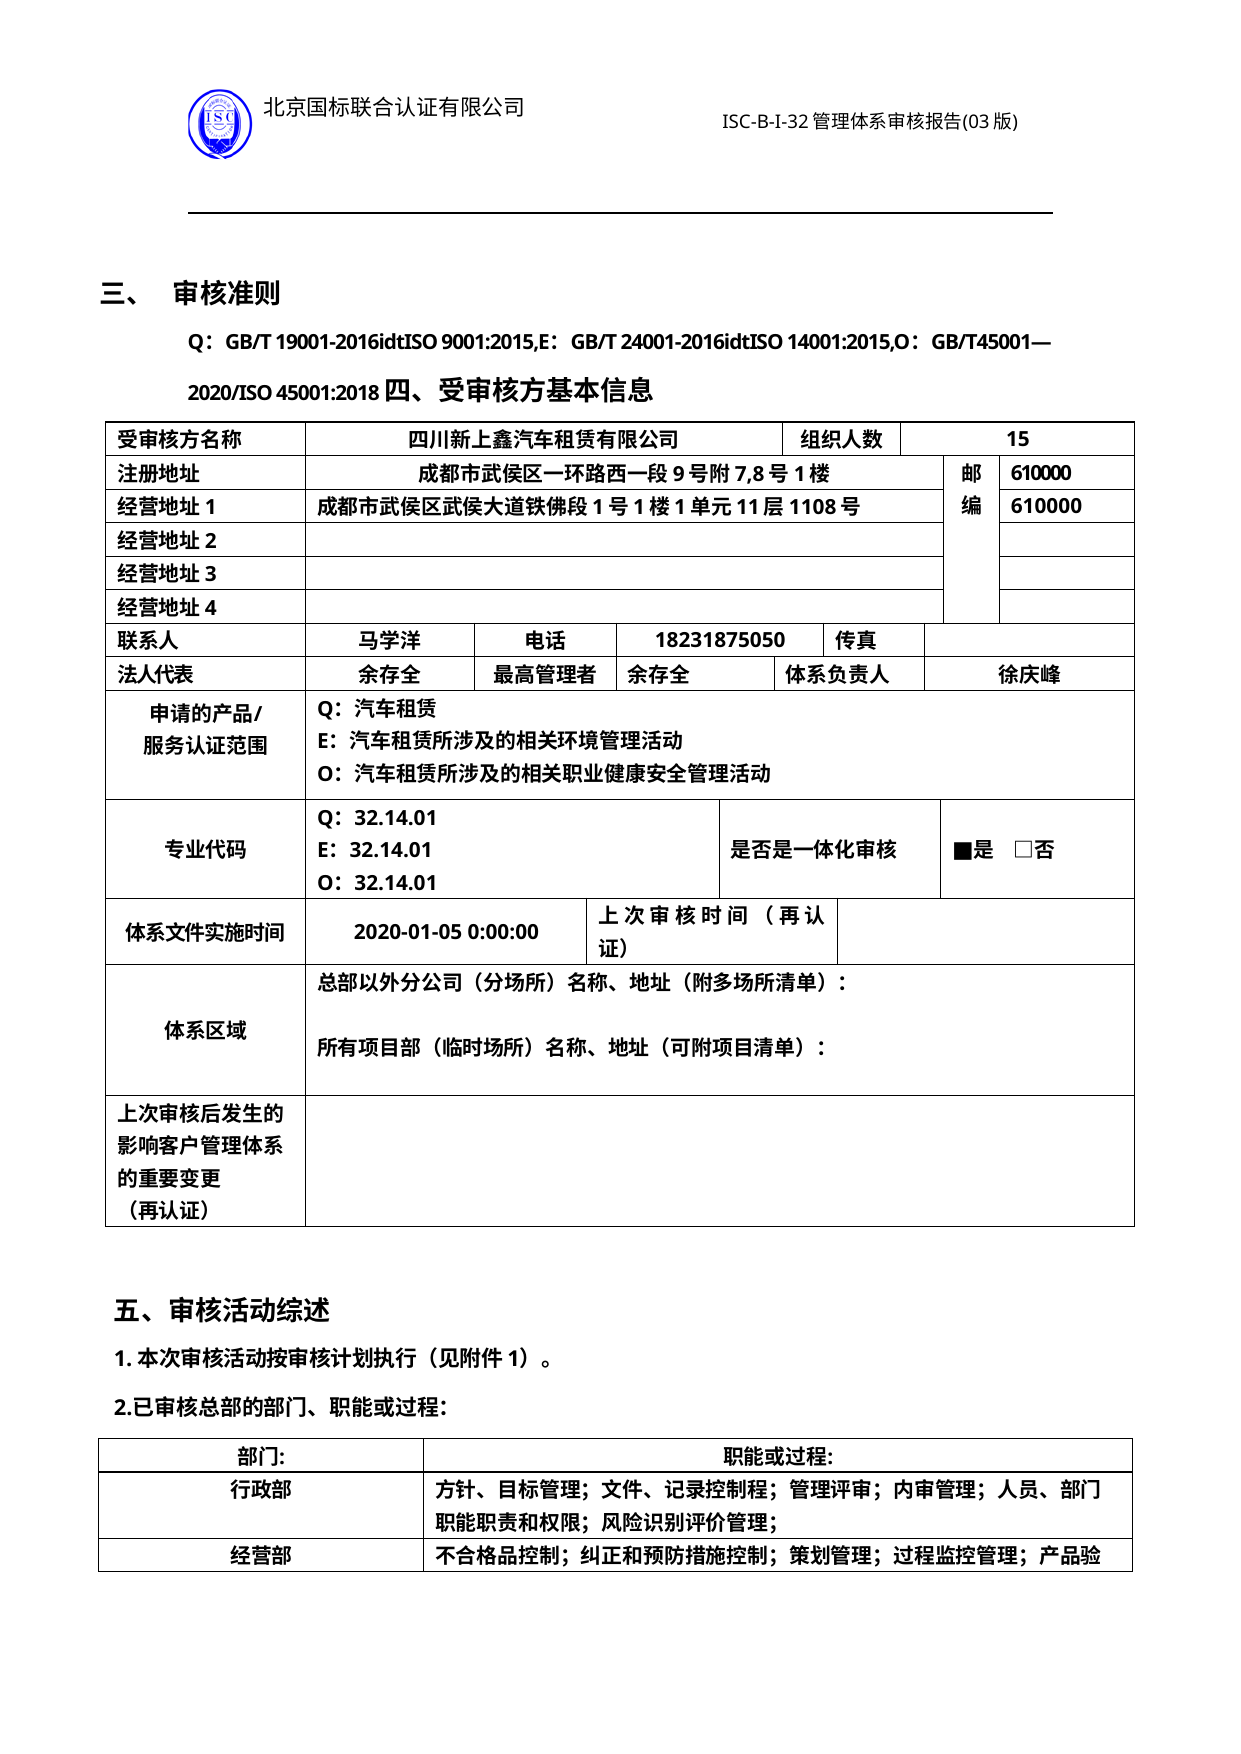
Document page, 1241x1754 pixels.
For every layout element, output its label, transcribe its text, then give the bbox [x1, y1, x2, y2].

table_cell 法人代表 [106, 657, 305, 690]
table_cell 是否是一体化审核 [720, 800, 940, 898]
table_cell [838, 899, 1134, 964]
table_cell 成都市武侯区一环路西一段9号附7,8号1楼 [306, 456, 943, 488]
table_cell 上次审核后发生的影响客户管理体系的重要变更 （再认证） [106, 1096, 305, 1226]
table_cell 体系文件实施时间 [106, 899, 305, 964]
table_cell 上次审核时间（再认证） [587, 899, 837, 964]
text 五、审核活动综述 [114, 1276, 1053, 1341]
table_cell 专业代码 [106, 800, 305, 898]
table_cell [1000, 590, 1134, 623]
table_cell ■是 □否 [941, 800, 1134, 898]
table_cell 行政部 [99, 1473, 423, 1537]
table_cell 注册地址 [106, 456, 305, 488]
table_cell [306, 557, 943, 589]
table_cell [306, 590, 943, 623]
table_cell 联系人 [106, 624, 305, 656]
table_cell Q：汽车租赁 E：汽车租赁所涉及的相关环境管理活动 O：汽车租赁所涉及的相关职业健康安全管理活动 [306, 691, 1134, 799]
table_cell 2020-01-05 0:00:00 [306, 899, 586, 964]
table_header 四川新上鑫汽车租赁有限公司 [306, 423, 782, 455]
table_cell 电话 [475, 624, 616, 656]
list 审核准则 [99, 259, 1053, 324]
table_header 职能或过程: [424, 1439, 1132, 1471]
table_cell 经营部 [99, 1539, 423, 1571]
table_cell 马学洋 [306, 624, 474, 656]
table_header 部门: [99, 1439, 423, 1471]
table_cell 最高管理者 [475, 657, 616, 690]
text 2.已审核总部的部门、职能或过程： [114, 1389, 1053, 1422]
picture [187, 89, 253, 158]
table_cell 体系区域 [106, 965, 305, 1095]
table_header 组织人数 [783, 423, 900, 455]
table_header 受审核方名称 [106, 423, 305, 455]
table_cell [925, 624, 1134, 656]
table_cell 体系负责人 [775, 657, 924, 690]
text 1. 本次审核活动按审核计划执行（见附件1）。 [114, 1341, 1053, 1374]
table_cell 610000 [1000, 456, 1134, 488]
table_cell Q：32.14.01 E：32.14.01 O：32.14.01 [306, 800, 719, 898]
table_cell 申请的产品/ 服务认证范围 [106, 691, 305, 799]
table_cell 经营地址3 [106, 557, 305, 589]
table_cell 经营地址2 [106, 523, 305, 556]
table_cell 总部以外分公司（分场所）名称、地址（附多场所清单）： 所有项目部（临时场所）名称、地址（可附项目清单）： [306, 965, 1134, 1095]
table_cell [306, 1096, 1134, 1226]
table_cell 余存全 [617, 657, 774, 690]
table_cell [306, 523, 943, 556]
table_cell 经营地址1 [106, 490, 305, 522]
table_cell 余存全 [306, 657, 474, 690]
table_cell 传真 [824, 624, 924, 656]
table_cell 610000 [1000, 490, 1134, 522]
table_cell 经营地址4 [106, 590, 305, 623]
table_cell 不合格品控制；纠正和预防措施控制；策划管理；过程监控管理；产品验收管理；监视和测量设备管理；服务过程管理；设备设施管理；合同管理；采购管理； [424, 1539, 1132, 1571]
table_cell 邮 编 [944, 456, 999, 623]
table_cell 成都市武侯区武侯大道铁佛段1号1楼1单元11层1108号 [306, 490, 943, 522]
table_cell [1000, 557, 1134, 589]
table_cell [1000, 523, 1134, 556]
table_cell 方针、目标管理；文件、记录控制程；管理评审；内审管理；人员、部门职能职责和权限；风险识别评价管理； [424, 1473, 1132, 1537]
table_header 15 [901, 423, 1134, 455]
table_cell 徐庆峰 [925, 657, 1134, 690]
table_cell 18231875050 [617, 624, 823, 656]
text Q：GB/T 19001-2016idtISO 9001:2015,E：GB/T 24001-2016idtISO 14001:2015,O：GB/T45001—2020/ISO 45001:2018四、受审核方基本信息 [187, 324, 1053, 421]
